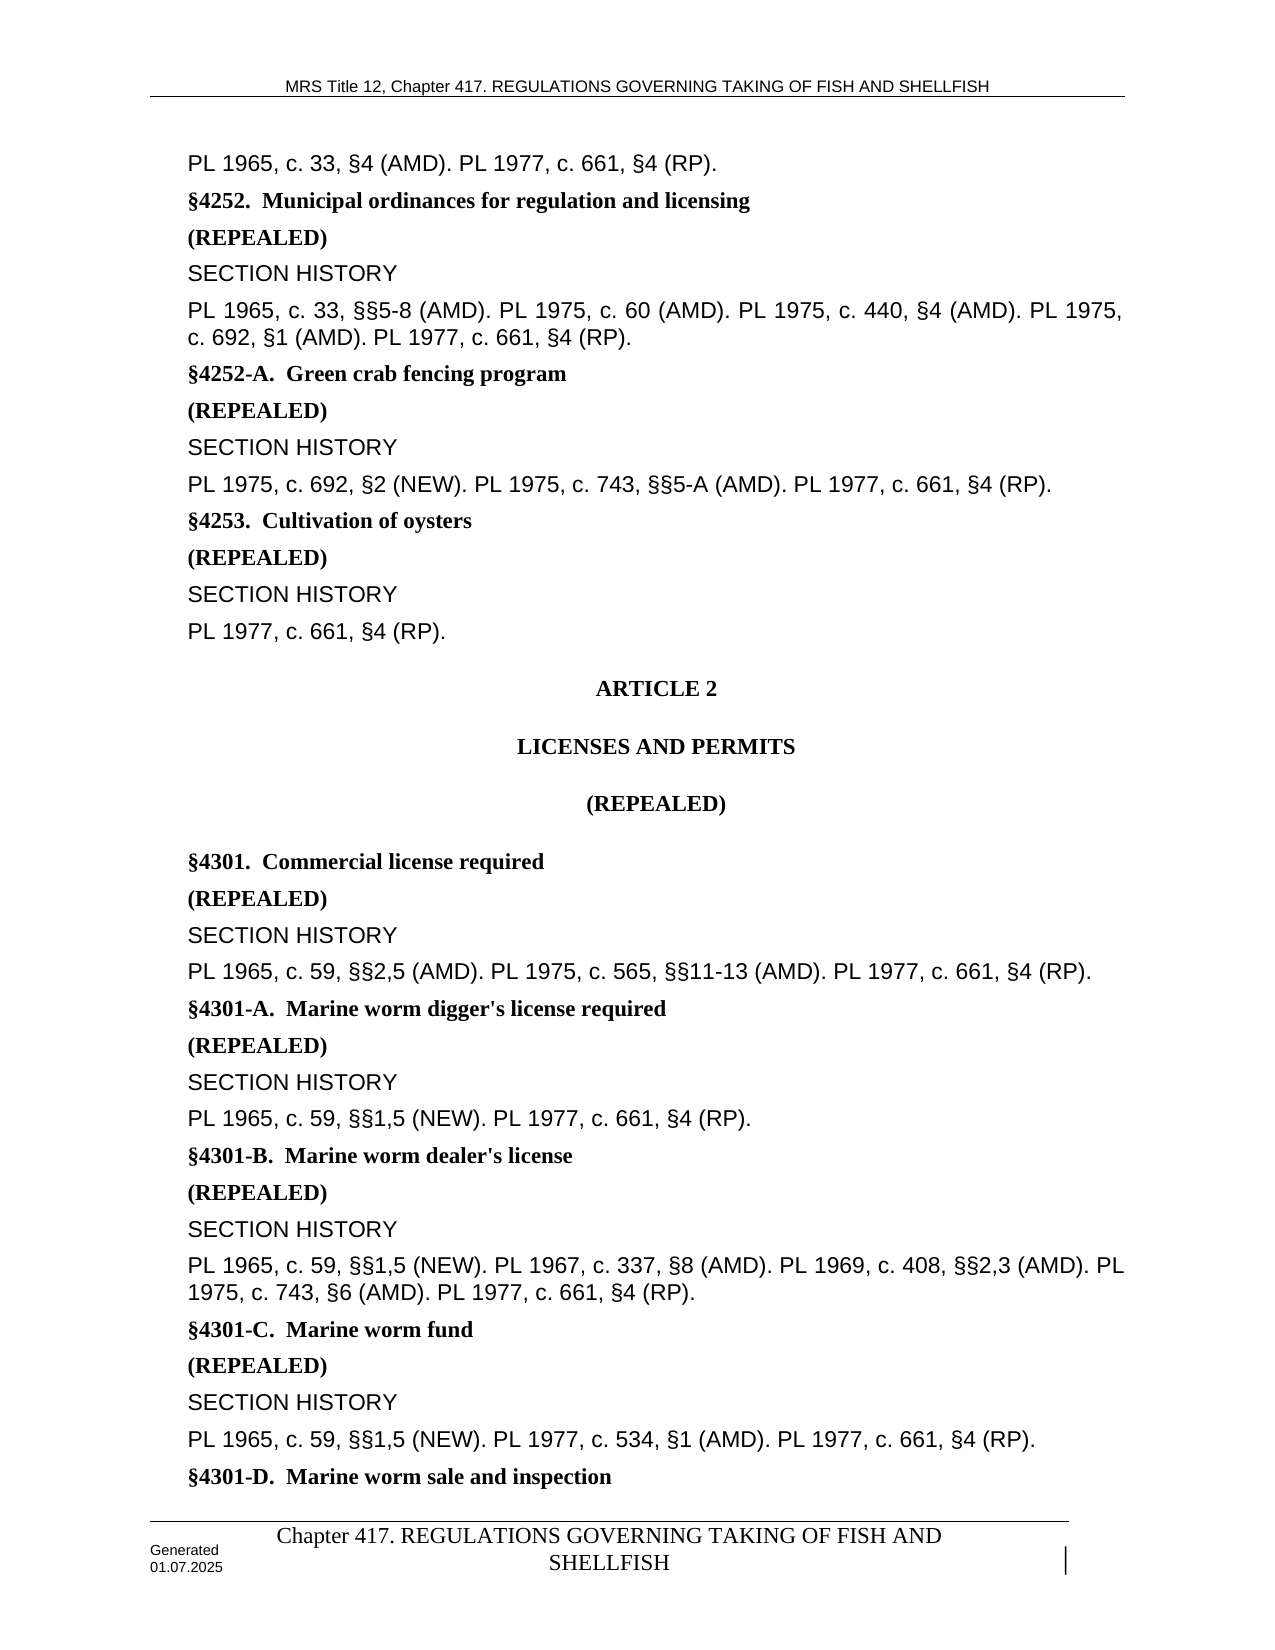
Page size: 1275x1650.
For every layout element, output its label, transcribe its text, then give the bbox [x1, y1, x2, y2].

text PL 1965, c. 33, §§5-8 (AMD). PL 1975, c. 60 (AMD). PL 1975, c. 440, §4 (AMD). PL 1975, c. 692, §1 (AMD). PL 1977, c. 661, §4 (RP). [187, 297, 1125, 350]
text PL 1965, c. 59, §§2,5 (AMD). PL 1975, c. 565, §§11-13 (AMD). PL 1977, c. 661, §4 (RP). [187, 958, 1125, 985]
text §4301. Commercial license required [187, 848, 1125, 874]
text §4252-A. Green crab fencing program [187, 360, 1125, 387]
text PL 1975, c. 692, §2 (NEW). PL 1975, c. 743, §§5-A (AMD). PL 1977, c. 661, §4 (RP). [187, 471, 1125, 497]
text (REPEALED) [187, 544, 1125, 570]
text SECTION HISTORY [187, 1216, 1125, 1242]
text (REPEALED) [187, 1179, 1125, 1205]
text §4301-A. Marine worm digger's license required [187, 995, 1125, 1021]
text SECTION HISTORY [187, 434, 1125, 460]
text SECTION HISTORY [187, 1069, 1125, 1095]
text SECTION HISTORY [187, 260, 1125, 287]
text LICENSES AND PERMITS [187, 733, 1125, 759]
text PL 1965, c. 59, §§1,5 (NEW). PL 1977, c. 661, §4 (RP). [187, 1105, 1125, 1132]
text §4301-B. Marine worm dealer's license [187, 1142, 1125, 1168]
text SECTION HISTORY [187, 922, 1125, 948]
text §4253. Cultivation of oysters [187, 507, 1125, 534]
text §4301-D. Marine worm sale and inspection [187, 1463, 1125, 1489]
text PL 1965, c. 59, §§1,5 (NEW). PL 1977, c. 534, §1 (AMD). PL 1977, c. 661, §4 (RP). [187, 1426, 1125, 1452]
text (REPEALED) [187, 1352, 1125, 1379]
text SECTION HISTORY [187, 581, 1125, 607]
text (REPEALED) [187, 1032, 1125, 1058]
text PL 1965, c. 59, §§1,5 (NEW). PL 1967, c. 337, §8 (AMD). PL 1969, c. 408, §§2,3 (AMD). PL 1975, c. 743, §6 (AMD). PL 1977, c. 661, §4 (RP). [187, 1252, 1125, 1305]
text (REPEALED) [187, 885, 1125, 911]
text PL 1977, c. 661, §4 (RP). [187, 618, 1125, 644]
text ARTICLE 2 [187, 675, 1125, 702]
text (REPEALED) [187, 790, 1125, 817]
text §4252. Municipal ordinances for regulation and licensing [187, 187, 1125, 213]
text §4301-C. Marine worm fund [187, 1316, 1125, 1342]
text (REPEALED) [187, 223, 1125, 250]
text PL 1965, c. 33, §4 (AMD). PL 1977, c. 661, §4 (RP). [187, 150, 1125, 176]
text (REPEALED) [187, 397, 1125, 423]
text SECTION HISTORY [187, 1389, 1125, 1416]
